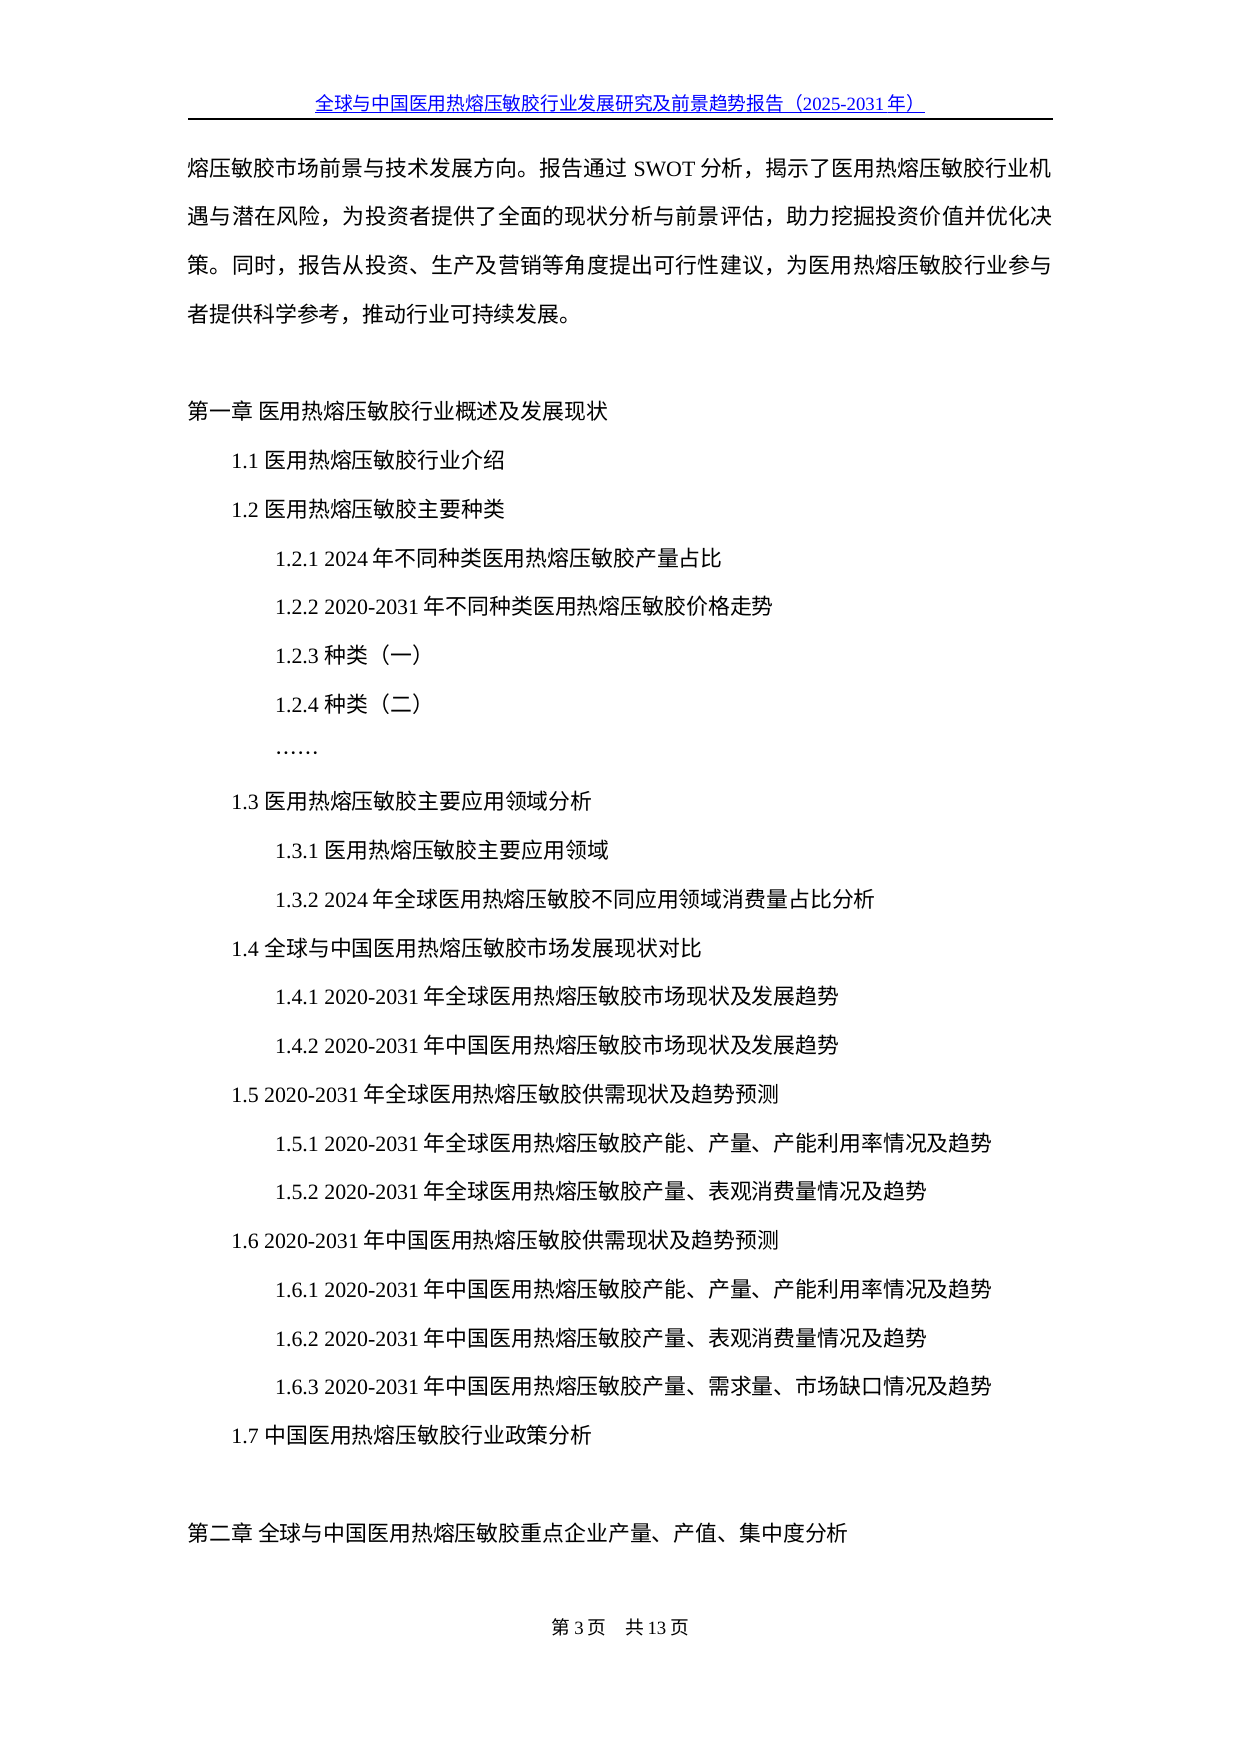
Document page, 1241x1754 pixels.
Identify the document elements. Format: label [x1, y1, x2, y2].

text [187, 150, 1053, 1548]
